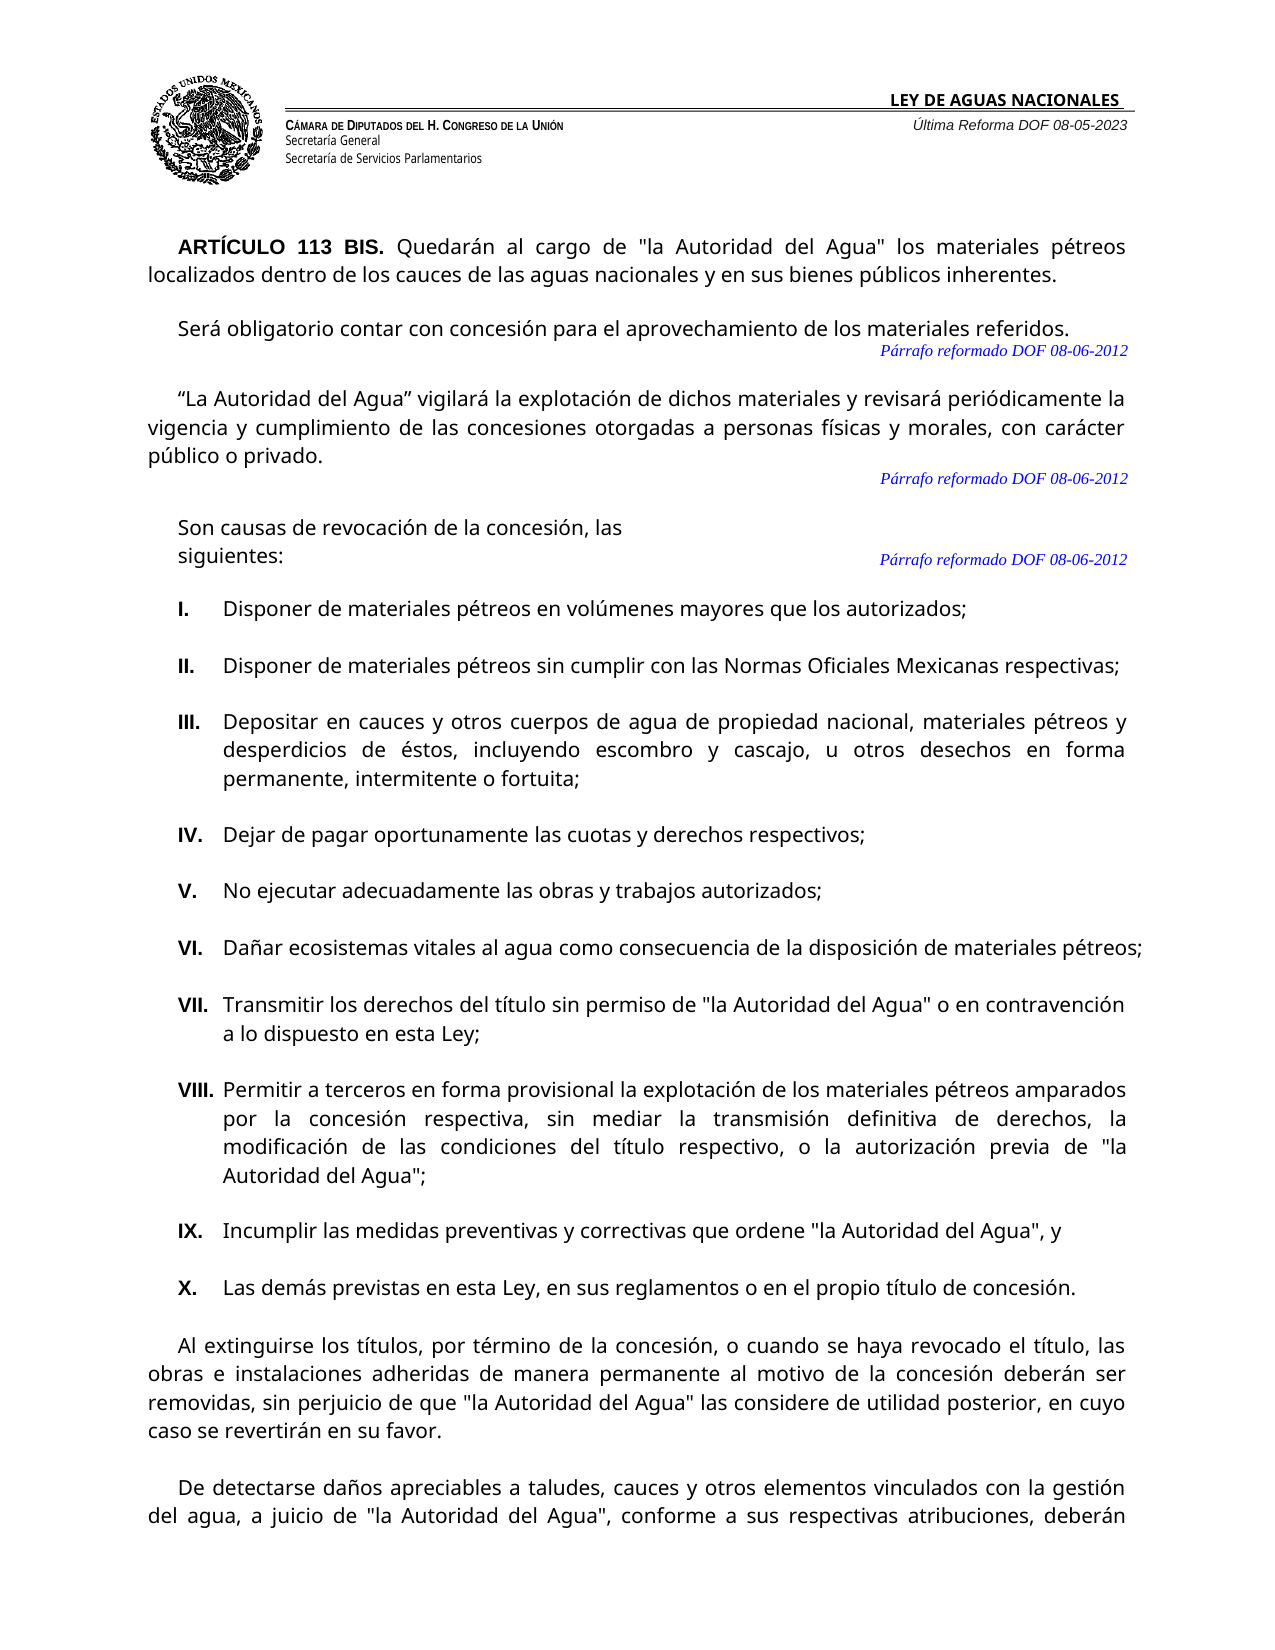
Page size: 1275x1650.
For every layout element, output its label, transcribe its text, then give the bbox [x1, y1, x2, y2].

text Al extinguirse los títulos, por término de la concesión, o cuando se haya revocado el título, las obras e instalaciones adheridas de manera permanente al motivo de la concesión deberán ser removidas, sin perjuicio de que "la Autoridad del Agua" las considere de utilidad posterior, en cuyo caso se revertirán en su favor. [148, 1331, 1127, 1444]
list Dejar de pagar oportunamente las cuotas y derechos respectivos; [178, 820, 1144, 848]
list No ejecutar adecuadamente las obras y trabajos autorizados; [178, 877, 1144, 905]
list Disponer de materiales pétreos sin cumplir con las Normas Oficiales Mexicanas respectivas; [178, 651, 1144, 679]
list Permitir a terceros en forma provisional la explotación de los materiales pétreos amparados por la concesión respectiva, sin mediar la transmisión definitiva de derechos, la modificación de las condiciones del título respectivo, o la autorización previa de "la Autoridad del Agua"; [178, 1075, 1127, 1189]
list Depositar en cauces y otros cuerpos de agua de propiedad nacional, materiales pétreos y desperdicios de éstos, incluyendo escombro y cascajo, u otros desechos en forma permanente, intermitente o fortuita; [178, 707, 1127, 792]
list Disponer de materiales pétreos en volúmenes mayores que los autorizados; [178, 594, 1144, 622]
text Párrafo reformado DOF 08-06-2012 [879, 550, 1144, 569]
list Incumplir las medidas preventivas y correctivas que ordene "la Autoridad del Agua", y [178, 1217, 1144, 1245]
picture [150, 75, 263, 185]
list Transmitir los derechos del título sin permiso de "la Autoridad del Agua" o en contravención a lo dispuesto en esta Ley; [178, 991, 1127, 1047]
list Las demás previstas en esta Ley, en sus reglamentos o en el propio título de concesión. [178, 1273, 1144, 1302]
list Dañar ecosistemas vitales al agua como consecuencia de la disposición de materiales pétreos; [178, 933, 1144, 962]
text Será obligatorio contar con concesión para el aprovechamiento de los materiales referidos. [178, 317, 1144, 341]
text Párrafo reformado DOF 08-06-2012 [135, 469, 1128, 488]
text “La Autoridad del Agua” vigilará la explotación de dichos materiales y revisará periódicamente la vigencia y cumplimiento de las concesiones otorgadas a personas físicas y morales, con carácter público o privado. [148, 384, 1127, 469]
text ARTÍCULO 113 BIS. Quedarán al cargo de "la Autoridad del Agua" los materiales pétreos localizados dentro de los cauces de las aguas nacionales y en sus bienes públicos inherentes. [148, 232, 1127, 289]
text Son causas de revocación de la concesión, las siguientes: [178, 513, 720, 569]
text Párrafo reformado DOF 08-06-2012 [135, 341, 1128, 360]
